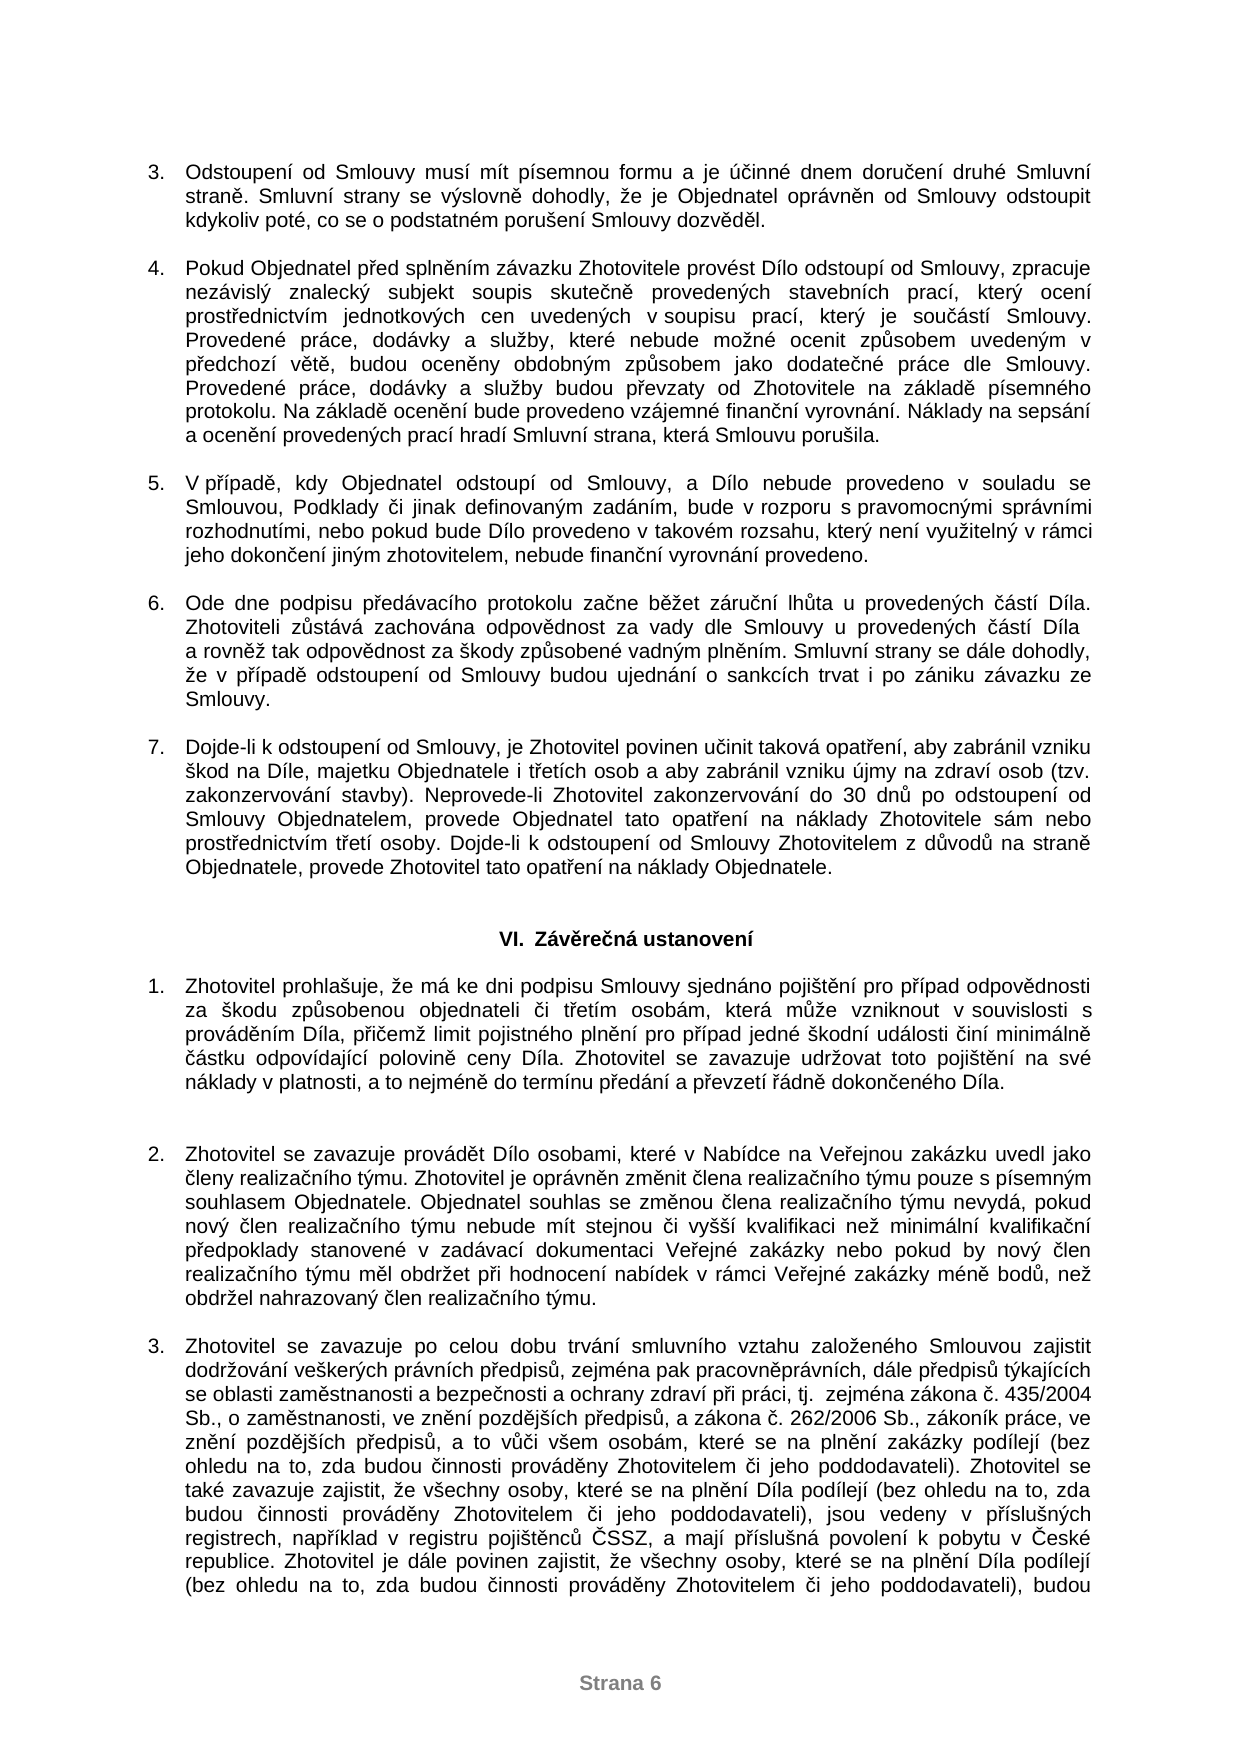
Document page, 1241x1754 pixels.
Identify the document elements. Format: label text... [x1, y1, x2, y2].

list Zhotovitel prohlašuje, že má ke dni podpisu Smlouvy sjednáno pojištění pro případ odpovědnosti za škodu způsobenou objednateli či třetím osobám, která může vzniknout v souvislosti s prováděním Díla, přičemž limit pojistného plnění pro případ jedné škodní události činí minimálně částku odpovídající polovině ceny Díla. Zhotovitel se zavazuje udržovat toto pojištění na své náklady v platnosti, a to nejméně do termínu předání a převzetí řádně dokončeného Díla. [148, 974, 1092, 1094]
list Odstoupení od Smlouvy musí mít písemnou formu a je účinné dnem doručení druhé Smluvní straně. Smluvní strany se výslovně dohodly, že je Objednatel oprávněn od Smlouvy odstoupit kdykoliv poté, co se o podstatném porušení Smlouvy dozvěděl. [148, 160, 1092, 232]
list V případě, kdy Objednatel odstoupí od Smlouvy, a Dílo nebude provedeno v souladu se Smlouvou, Podklady či jinak definovaným zadáním, bude v rozporu s pravomocnými správními rozhodnutími, nebo pokud bude Dílo provedeno v takovém rozsahu, který není využitelný v rámci jeho dokončení jiným zhotovitelem, nebude finanční vyrovnání provedeno. [148, 471, 1092, 567]
list Zhotovitel se zavazuje provádět Dílo osobami, které v Nabídce na Veřejnou zakázku uvedl jako členy realizačního týmu. Zhotovitel je oprávněn změnit člena realizačního týmu pouze s písemným souhlasem Objednatele. Objednatel souhlas se změnou člena realizačního týmu nevydá, pokud nový člen realizačního týmu nebude mít stejnou či vyšší kvalifikaci než minimální kvalifikační předpoklady stanovené v zadávací dokumentaci Veřejné zakázky nebo pokud by nový člen realizačního týmu měl obdržet při hodnocení nabídek v rámci Veřejné zakázky méně bodů, než obdržel nahrazovaný člen realizačního týmu. [148, 1142, 1092, 1310]
list Ode dne podpisu předávacího protokolu začne běžet záruční lhůta u provedených částí Díla. Zhotoviteli zůstává zachována odpovědnost za vady dle Smlouvy u provedených částí Díla a rovněž tak odpovědnost za škody způsobené vadným plněním. Smluvní strany se dále dohodly, že v případě odstoupení od Smlouvy budou ujednání o sankcích trvat i po zániku závazku ze Smlouvy. [148, 591, 1092, 711]
list Dojde-li k odstoupení od Smlouvy, je Zhotovitel povinen učinit taková opatření, aby zabránil vzniku škod na Díle, majetku Objednatele i třetích osob a aby zabránil vzniku újmy na zdraví osob (tzv. zakonzervování stavby). Neprovede-li Zhotovitel zakonzervování do 30 dnů po odstoupení od Smlouvy Objednatelem, provede Objednatel tato opatření na náklady Zhotovitele sám nebo prostřednictvím třetí osoby. Dojde-li k odstoupení od Smlouvy Zhotovitelem z důvodů na straně Objednatele, provede Zhotovitel tato opatření na náklady Objednatele. [148, 735, 1092, 878]
list Pokud Objednatel před splněním závazku Zhotovitele provést Dílo odstoupí od Smlouvy, zpracuje nezávislý znalecký subjekt soupis skutečně provedených stavebních prací, který ocení prostřednictvím jednotkových cen uvedených v soupisu prací, který je součástí Smlouvy. Provedené práce, dodávky a služby, které nebude možné ocenit způsobem uvedeným v předchozí větě, budou oceněny obdobným způsobem jako dodatečné práce dle Smlouvy. Provedené práce, dodávky a služby budou převzaty od Zhotovitele na základě písemného protokolu. Na základě ocenění bude provedeno vzájemné finanční vyrovnání. Náklady na sepsání a ocenění provedených prací hradí Smluvní strana, která Smlouvu porušila. [148, 256, 1092, 447]
list Závěrečná ustanovení [185, 926, 1092, 950]
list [148, 1334, 1092, 1597]
